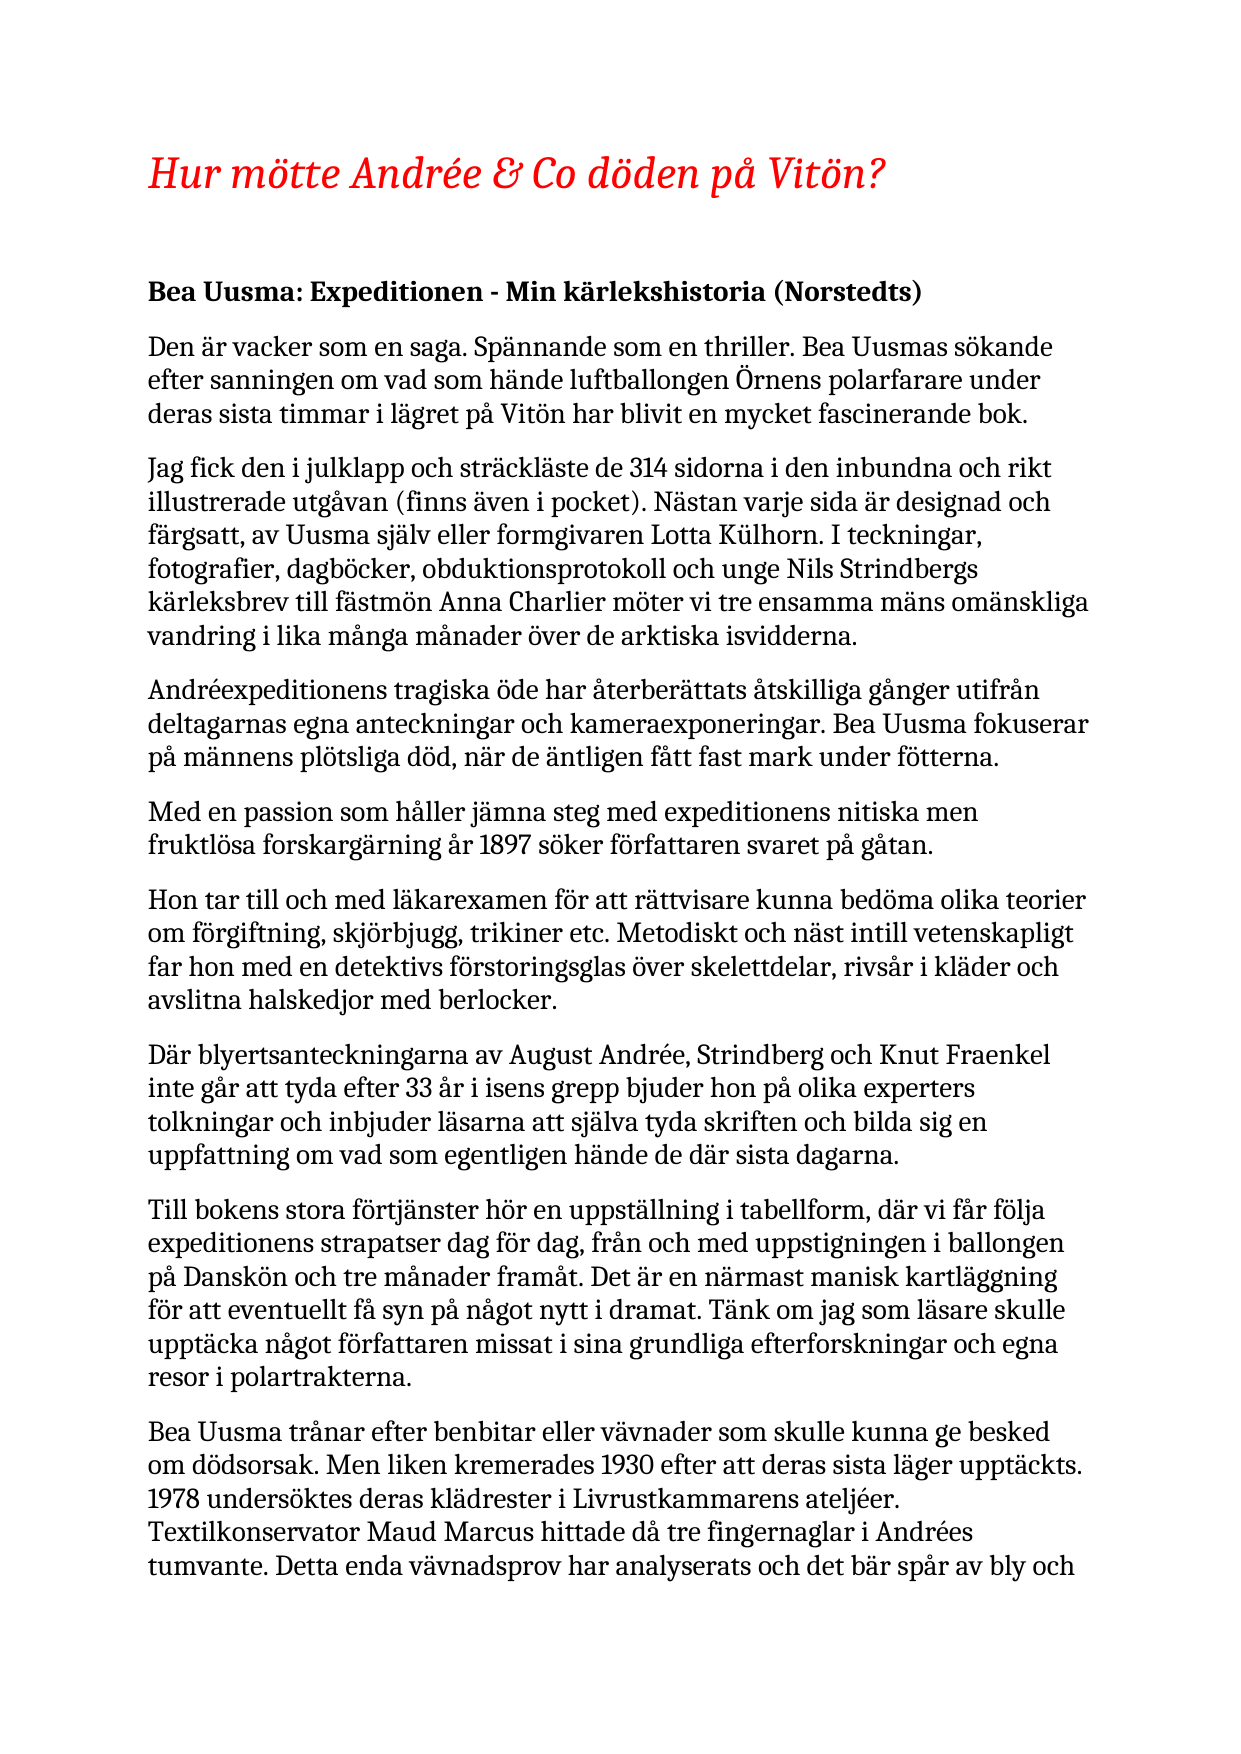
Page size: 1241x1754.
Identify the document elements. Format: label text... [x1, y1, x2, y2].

text Bea Uusma: Expeditionen - Min kärlekshistoria (Norstedts) [148, 276, 1093, 309]
text Den är vacker som en saga. Spännande som en thriller. Bea Uusmas sökande efter sanningen om vad som hände luftballongen Örnens polarfarare under deras sista timmar i lägret på Vitön har blivit en mycket fascinerande bok. [148, 330, 1093, 431]
text Hon tar till och med läkarexamen för att rättvisare kunna bedöma olika teorier om förgiftning, skjörbjugg, trikiner etc. Metodiskt och näst intill vetenskapligt far hon med en detektivs förstoringsglas över skelettdelar, rivsår i kläder och avslitna halskedjor med berlocker. [148, 883, 1093, 1017]
text Till bokens stora förtjänster hör en uppställning i tabellform, där vi får följa expeditionens strapatser dag för dag, från och med uppstigningen i ballongen på Danskön och tre månader framåt. Det är en närmast manisk kartläggning för att eventuellt få syn på något nytt i dramat. Tänk om jag som läsare skulle upptäcka något författaren missat i sina grundliga efterforskningar och egna resor i polartrakterna. [148, 1193, 1093, 1394]
text Jag fick den i julklapp och sträckläste de 314 sidorna i den inbundna och rikt illustrerade utgåvan (finns även i pocket). Nästan varje sida är designad och färgsatt, av Uusma själv eller formgivaren Lotta Külhorn. I teckningar, fotografier, dagböcker, obduktionsprotokoll och unge Nils Strindbergs kärleksbrev till fästmön Anna Charlier möter vi tre ensamma mäns omänskliga vandring i lika många månader över de arktiska isvidderna. [148, 451, 1093, 653]
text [148, 1415, 1093, 1583]
text Hur mötte Andrée & Co döden på Vitön? [148, 148, 1093, 200]
text Andréexpeditionens tragiska öde har återberättats åtskilliga gånger utifrån deltagarnas egna anteckningar och kameraexponeringar. Bea Uusma fokuserar på männens plötsliga död, när de äntligen fått fast mark under fötterna. [148, 673, 1093, 774]
text Med en passion som håller jämna steg med expeditionens nitiska men fruktlösa forskargärning år 1897 söker författaren svaret på gåtan. [148, 795, 1093, 862]
text Där blyertsanteckningarna av August Andrée, Strindberg och Knut Fraenkel inte går att tyda efter 33 år i isens grepp bjuder hon på olika experters tolkningar och inbjuder läsarna att själva tyda skriften och bilda sig en uppfattning om vad som egentligen hände de där sista dagarna. [148, 1038, 1093, 1172]
